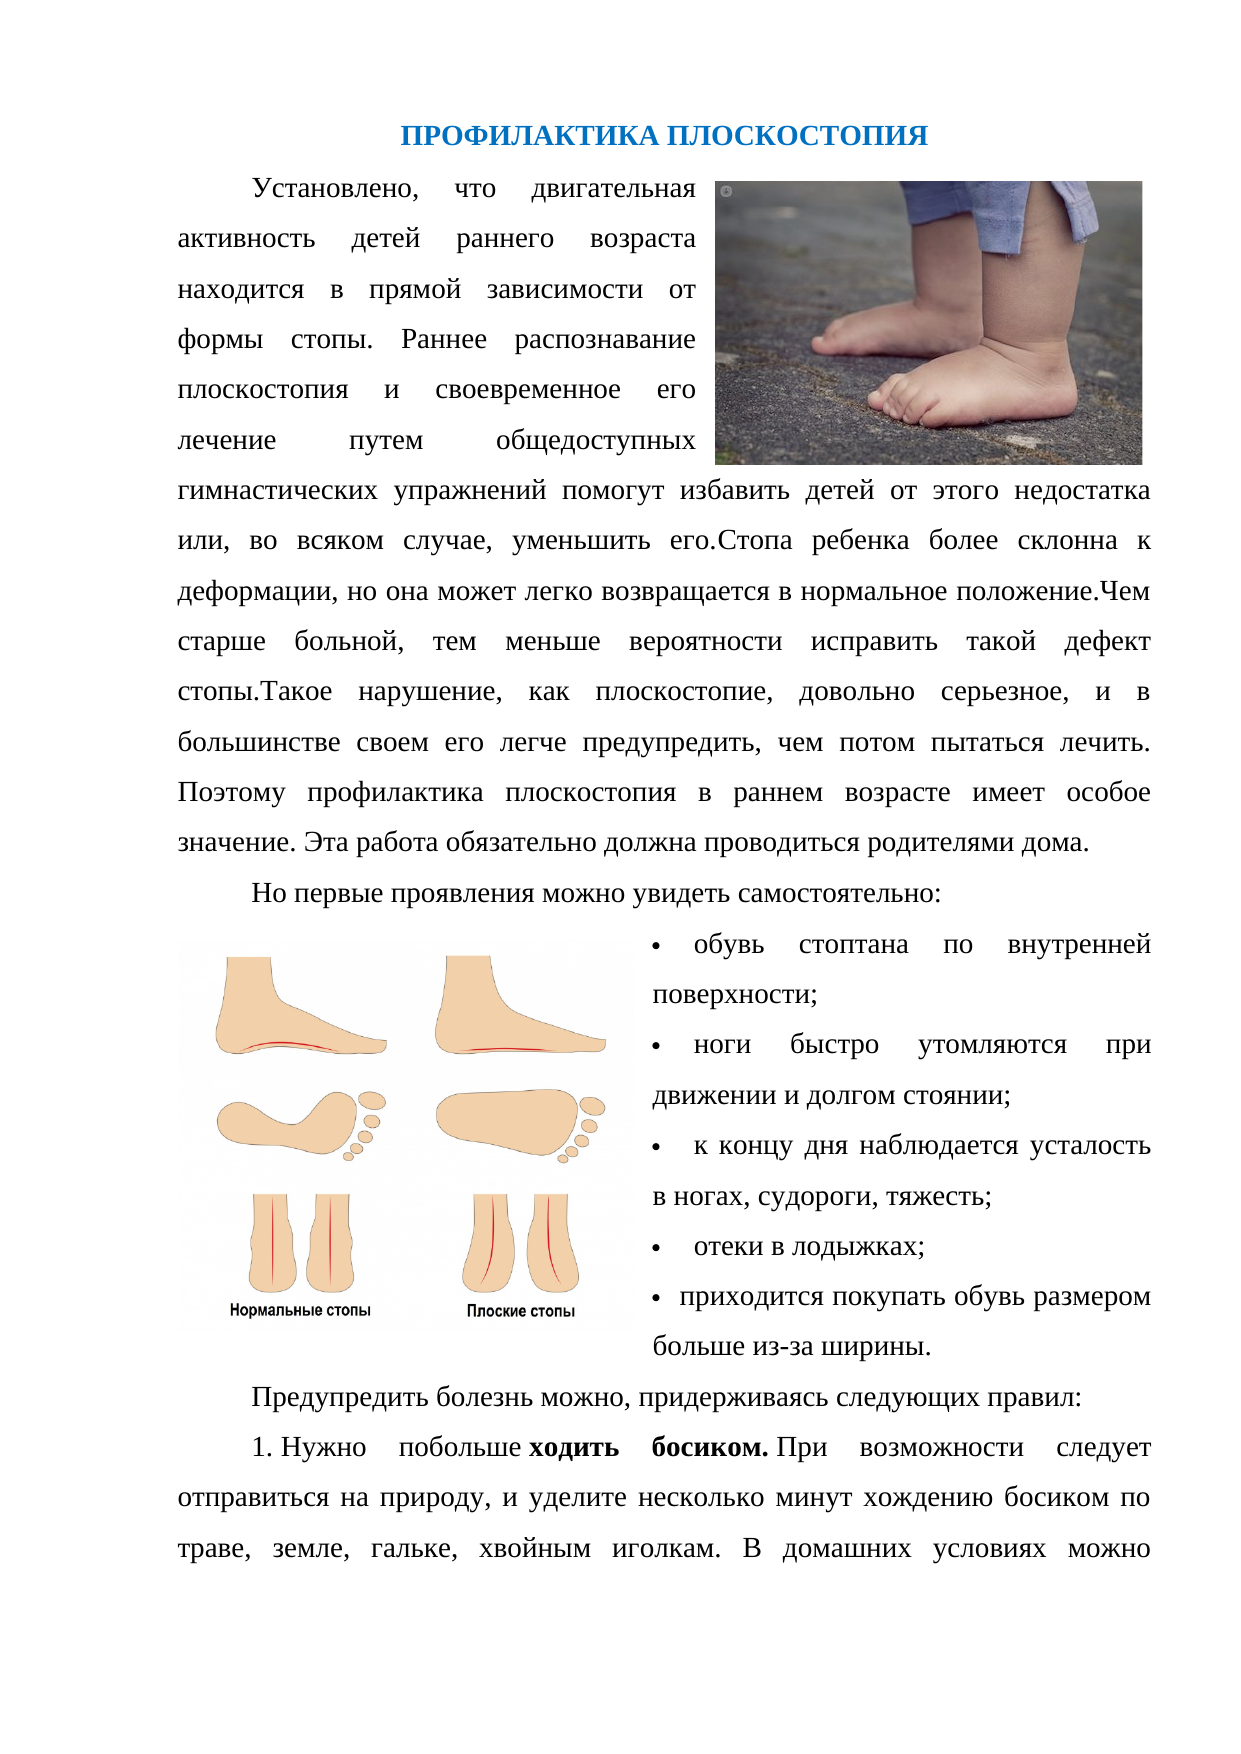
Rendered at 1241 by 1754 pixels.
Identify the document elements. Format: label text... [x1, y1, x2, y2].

list ноги быстро утомляются при движении и долгом стоянии; [634, 976, 1152, 1060]
text Но первые проявления можно увидеть самостоятельно: [177, 875, 1152, 908]
list приходится покупать обувь размером больше из-за ширины. [634, 1228, 1152, 1312]
picture [715, 181, 1143, 465]
text ПРОФИЛАКТИКА ПЛОСКОСТОПИЯ [177, 118, 1152, 152]
list отеки в лодыжках; [634, 1178, 1152, 1211]
list к концу дня наблюдается усталость в ногах, судороги, тяжесть; [634, 1077, 1152, 1161]
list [177, 1429, 1152, 1563]
text Предупредить болезнь можно, придерживаясь следующих правил: [177, 1328, 1152, 1412]
list обувь стоптана по внутренней поверхности; [177, 926, 1152, 959]
picture [177, 966, 634, 1334]
text Установлено, что двигательная активность детей раннего возраста находится в прямой зависимости от формы стопы. Раннее распознавание плоскостопия и своевременное его лечение путем общедоступных гимнастических упражнений помогут избавить детей от этого недостатка или, во всяком случае, уменьшить его.Стопа ребенка более склонна к деформации, но она может легко возвращается в нормальное положение.Чем старше больной, тем меньше вероятности исправить такой дефект стопы.Такое нарушение, как плоскостопие, довольно серьезное, и в большинстве своем его легче предупредить, чем потом пытаться лечить. Поэтому профилактика плоскостопия в раннем возрасте имеет особое значение. Эта работа обязательно должна проводиться родителями дома. [177, 170, 1152, 858]
